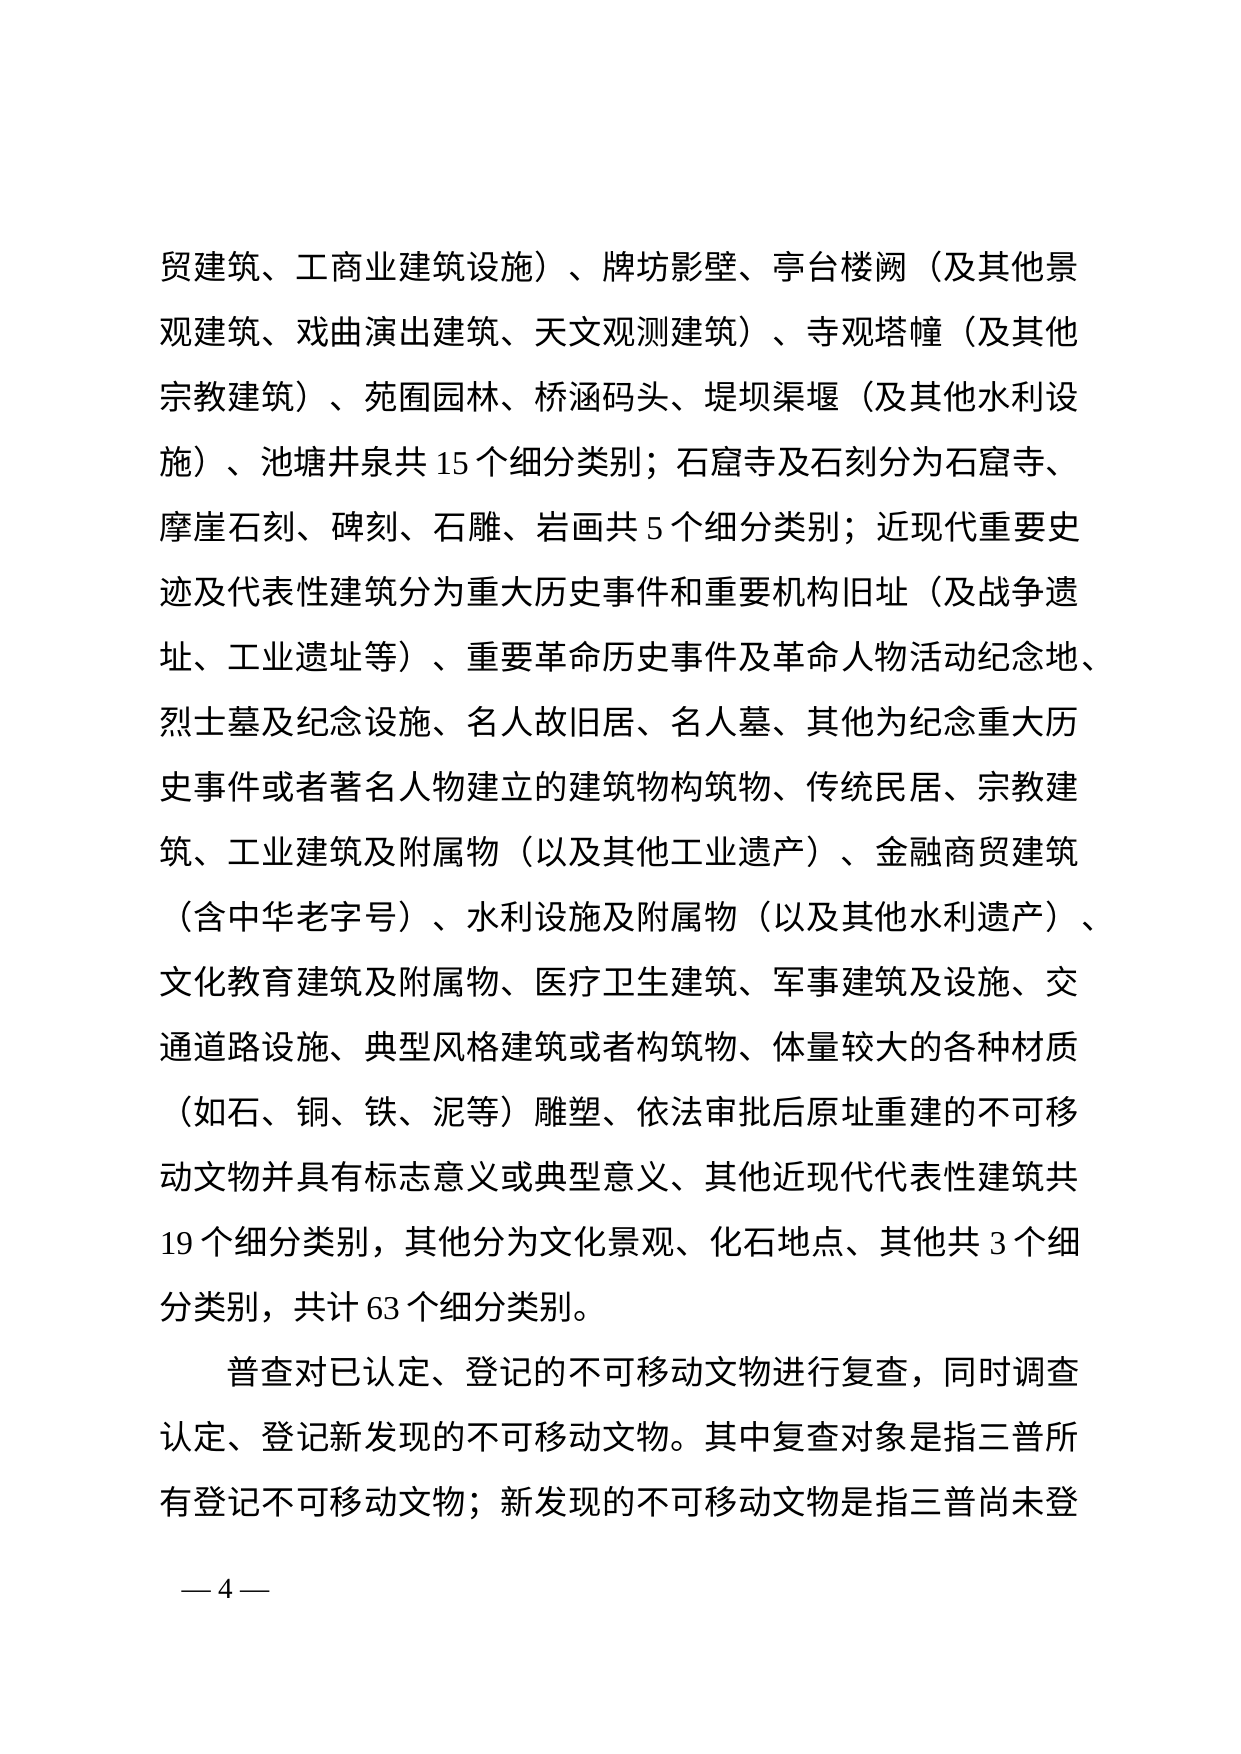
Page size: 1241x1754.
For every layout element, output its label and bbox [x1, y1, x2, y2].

text [159, 233, 1081, 1338]
text [159, 1338, 1081, 1533]
